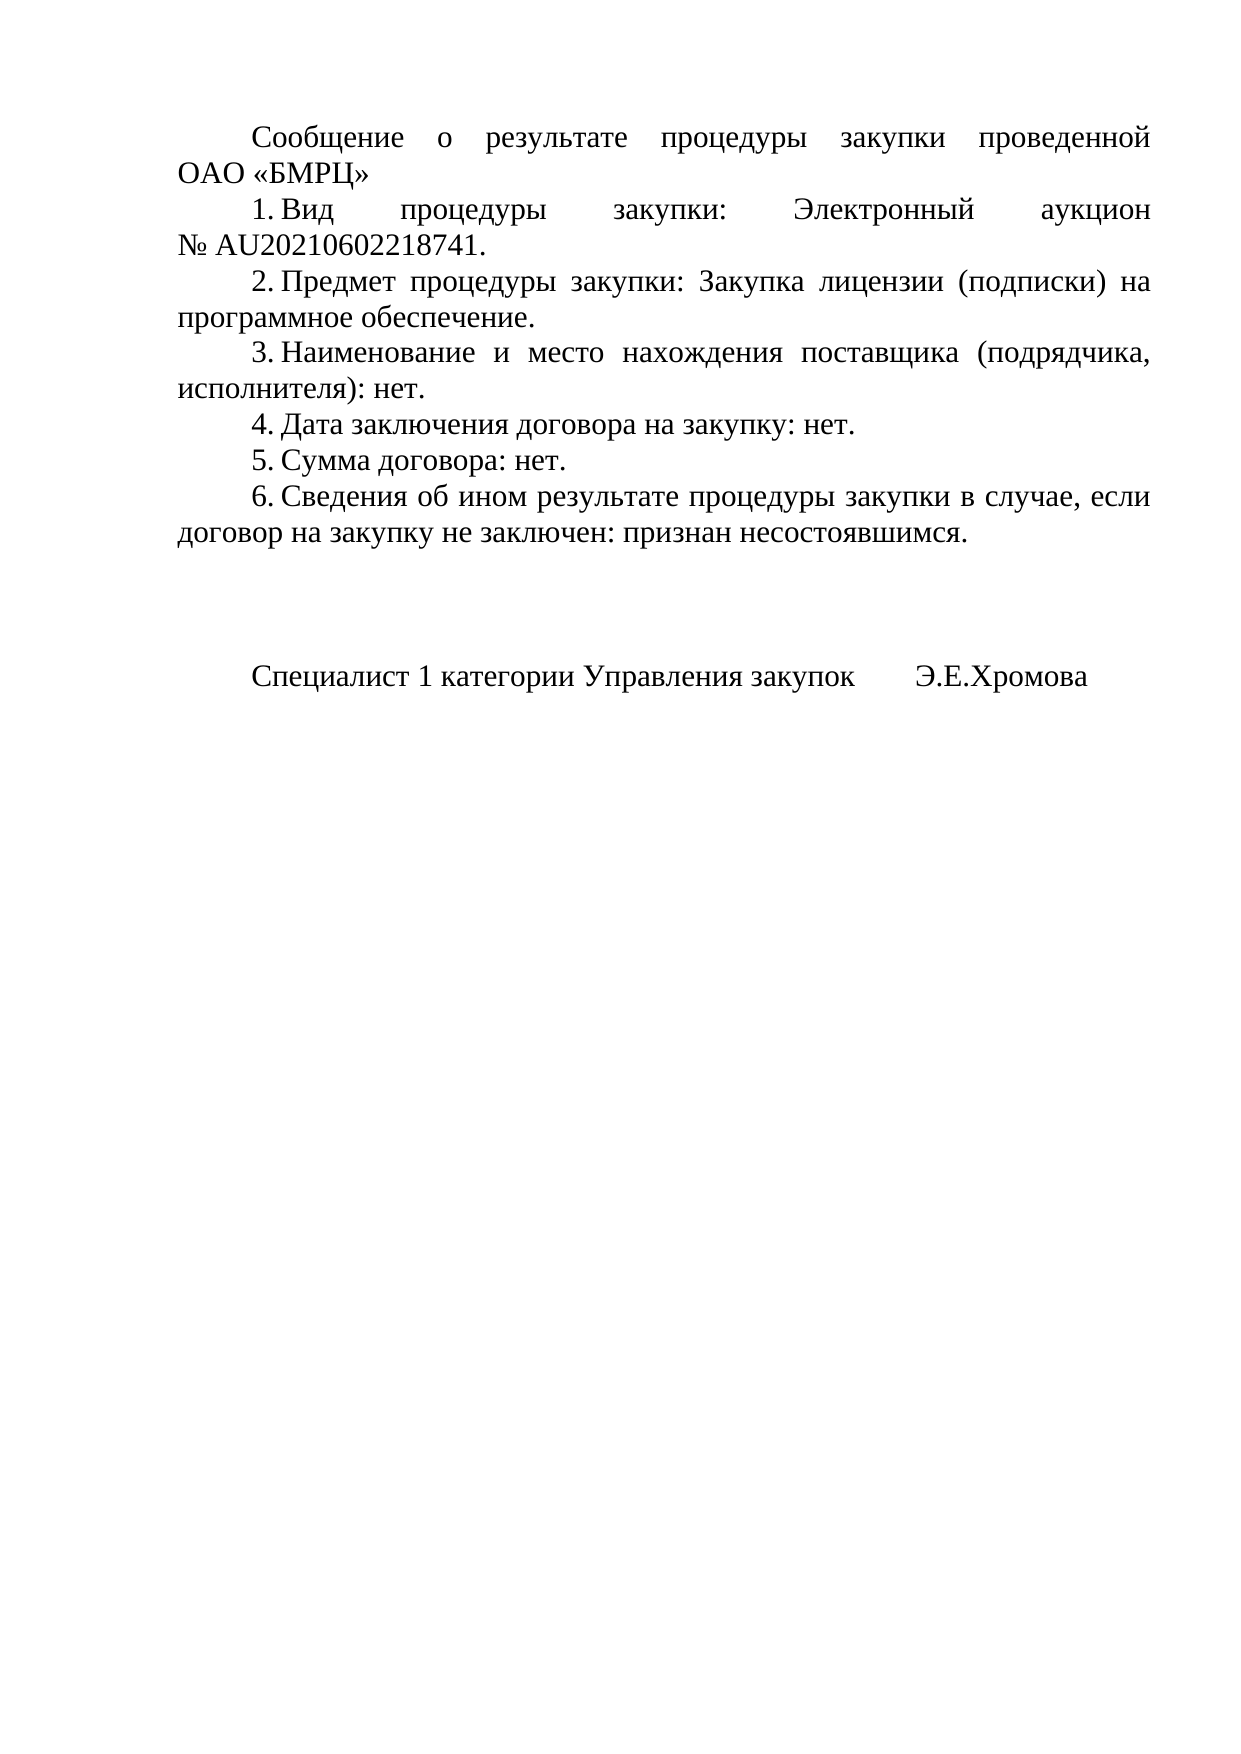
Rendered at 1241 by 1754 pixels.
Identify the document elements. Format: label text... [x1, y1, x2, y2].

list Вид процедуры закупки: Электронный аукцион № AU20210602218741. [177, 190, 1152, 262]
list Специалист 1 категории Управления закупок Э.Е.Хромова [177, 657, 1152, 693]
list Сумма договора: нет. [177, 442, 1152, 477]
list Предмет процедуры закупки: Закупка лицензии (подписки) на программное обеспечение. [177, 262, 1152, 334]
list Наименование и место нахождения поставщика (подрядчика, исполнителя): нет. [177, 334, 1152, 406]
text Сообщение о результате процедуры закупки проведенной ОАО «БМРЦ» [177, 118, 1152, 190]
list Дата заключения договора на закупку: нет. [177, 406, 1152, 442]
list Сведения об ином результате процедуры закупки в случае, если договор на закупку не заключен: признан несостоявшимся. [177, 477, 1152, 549]
